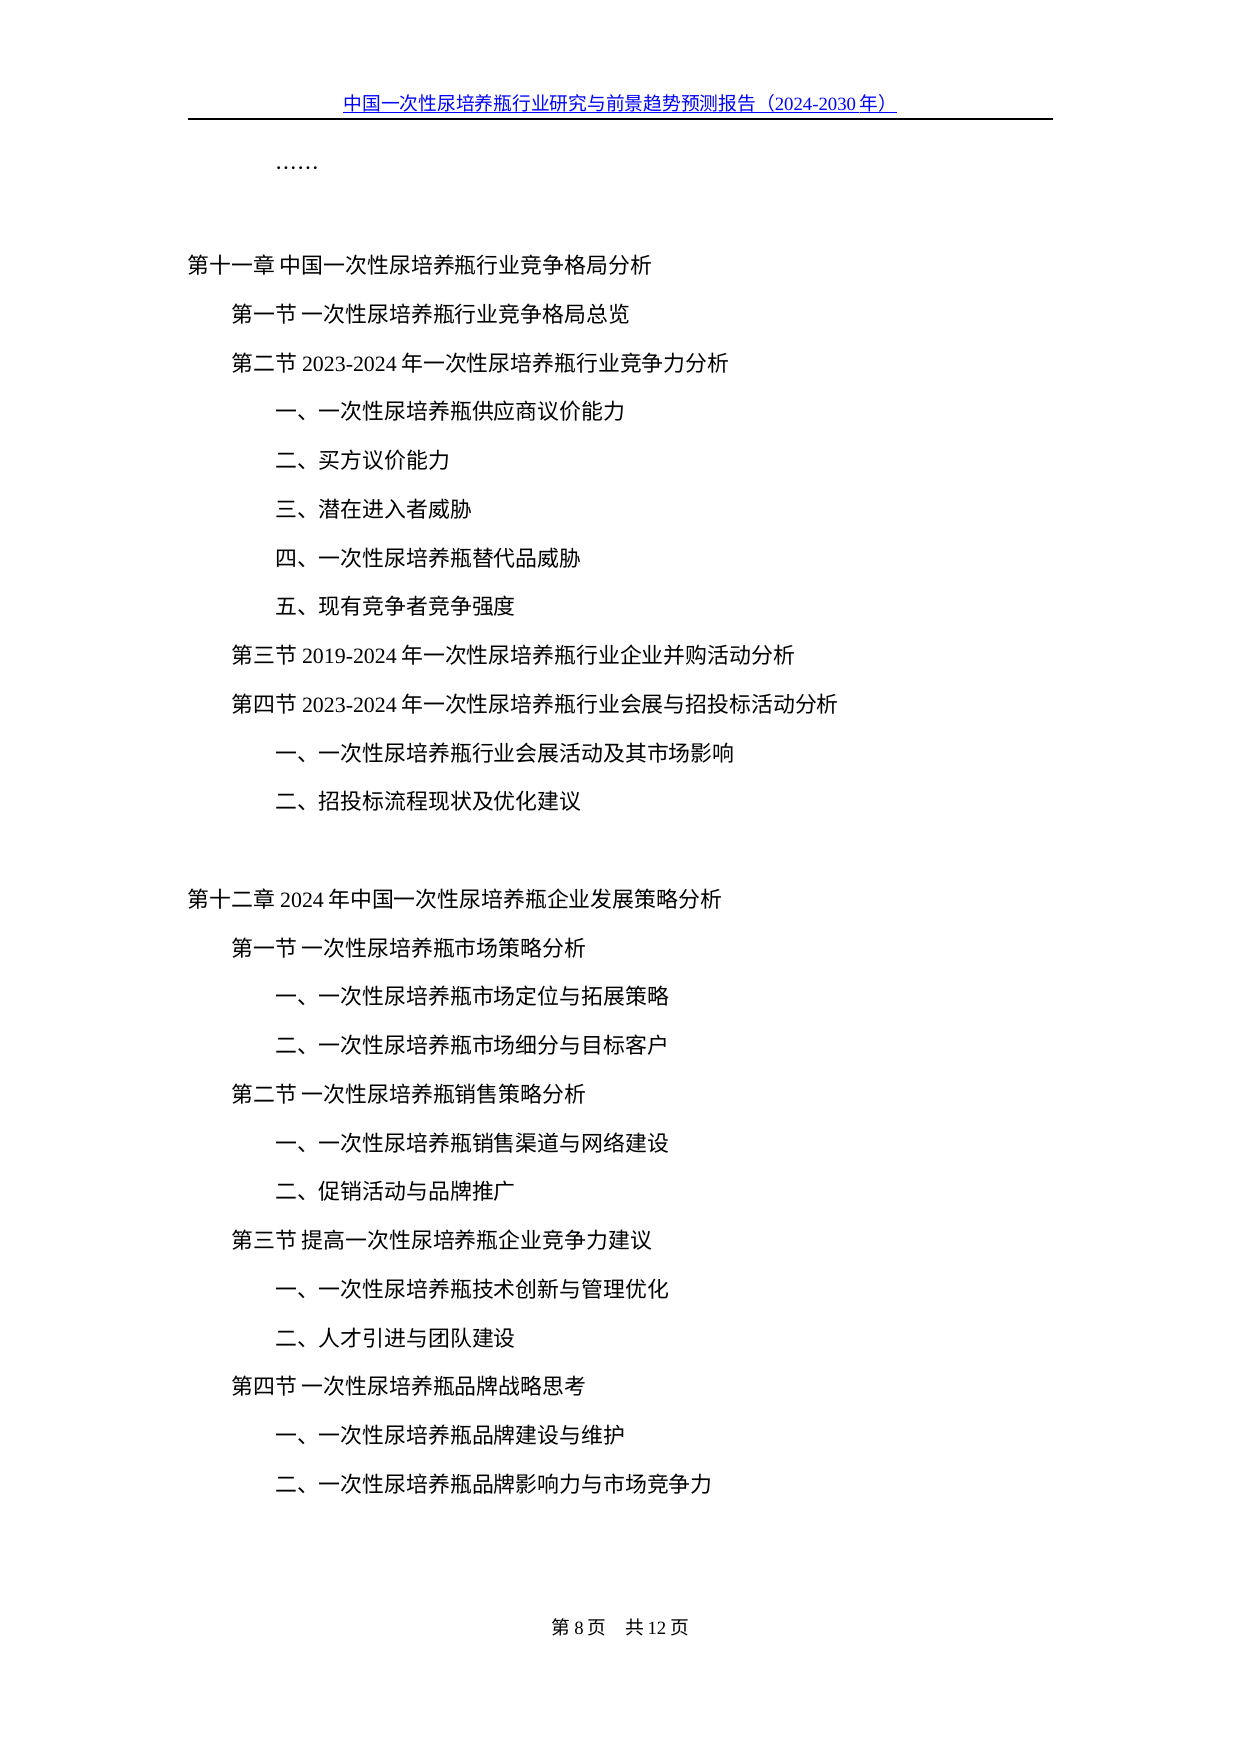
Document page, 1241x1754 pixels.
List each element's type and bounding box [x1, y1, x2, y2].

text [187, 150, 1053, 1499]
